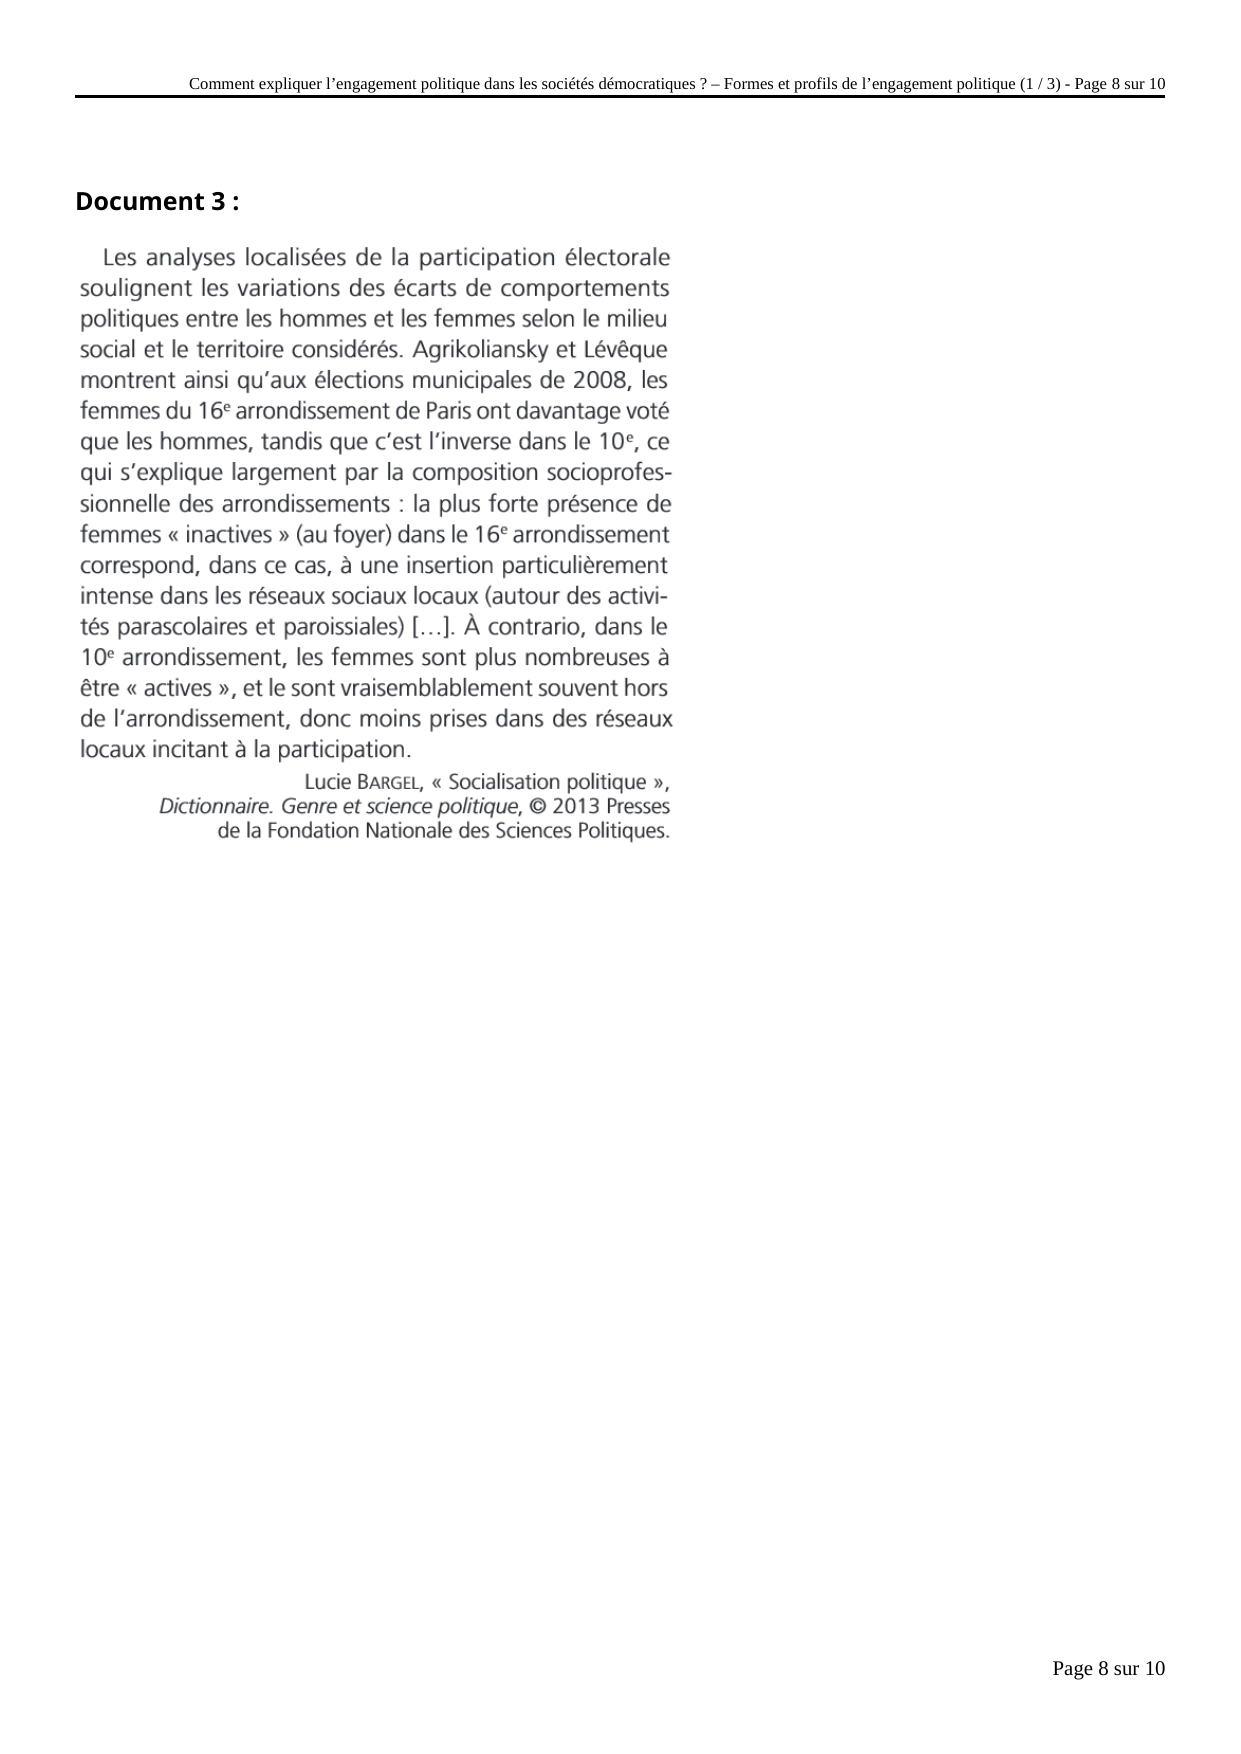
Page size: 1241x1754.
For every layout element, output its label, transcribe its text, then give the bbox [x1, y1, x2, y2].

picture [75, 243, 682, 845]
text Document 3 : [75, 183, 1165, 218]
